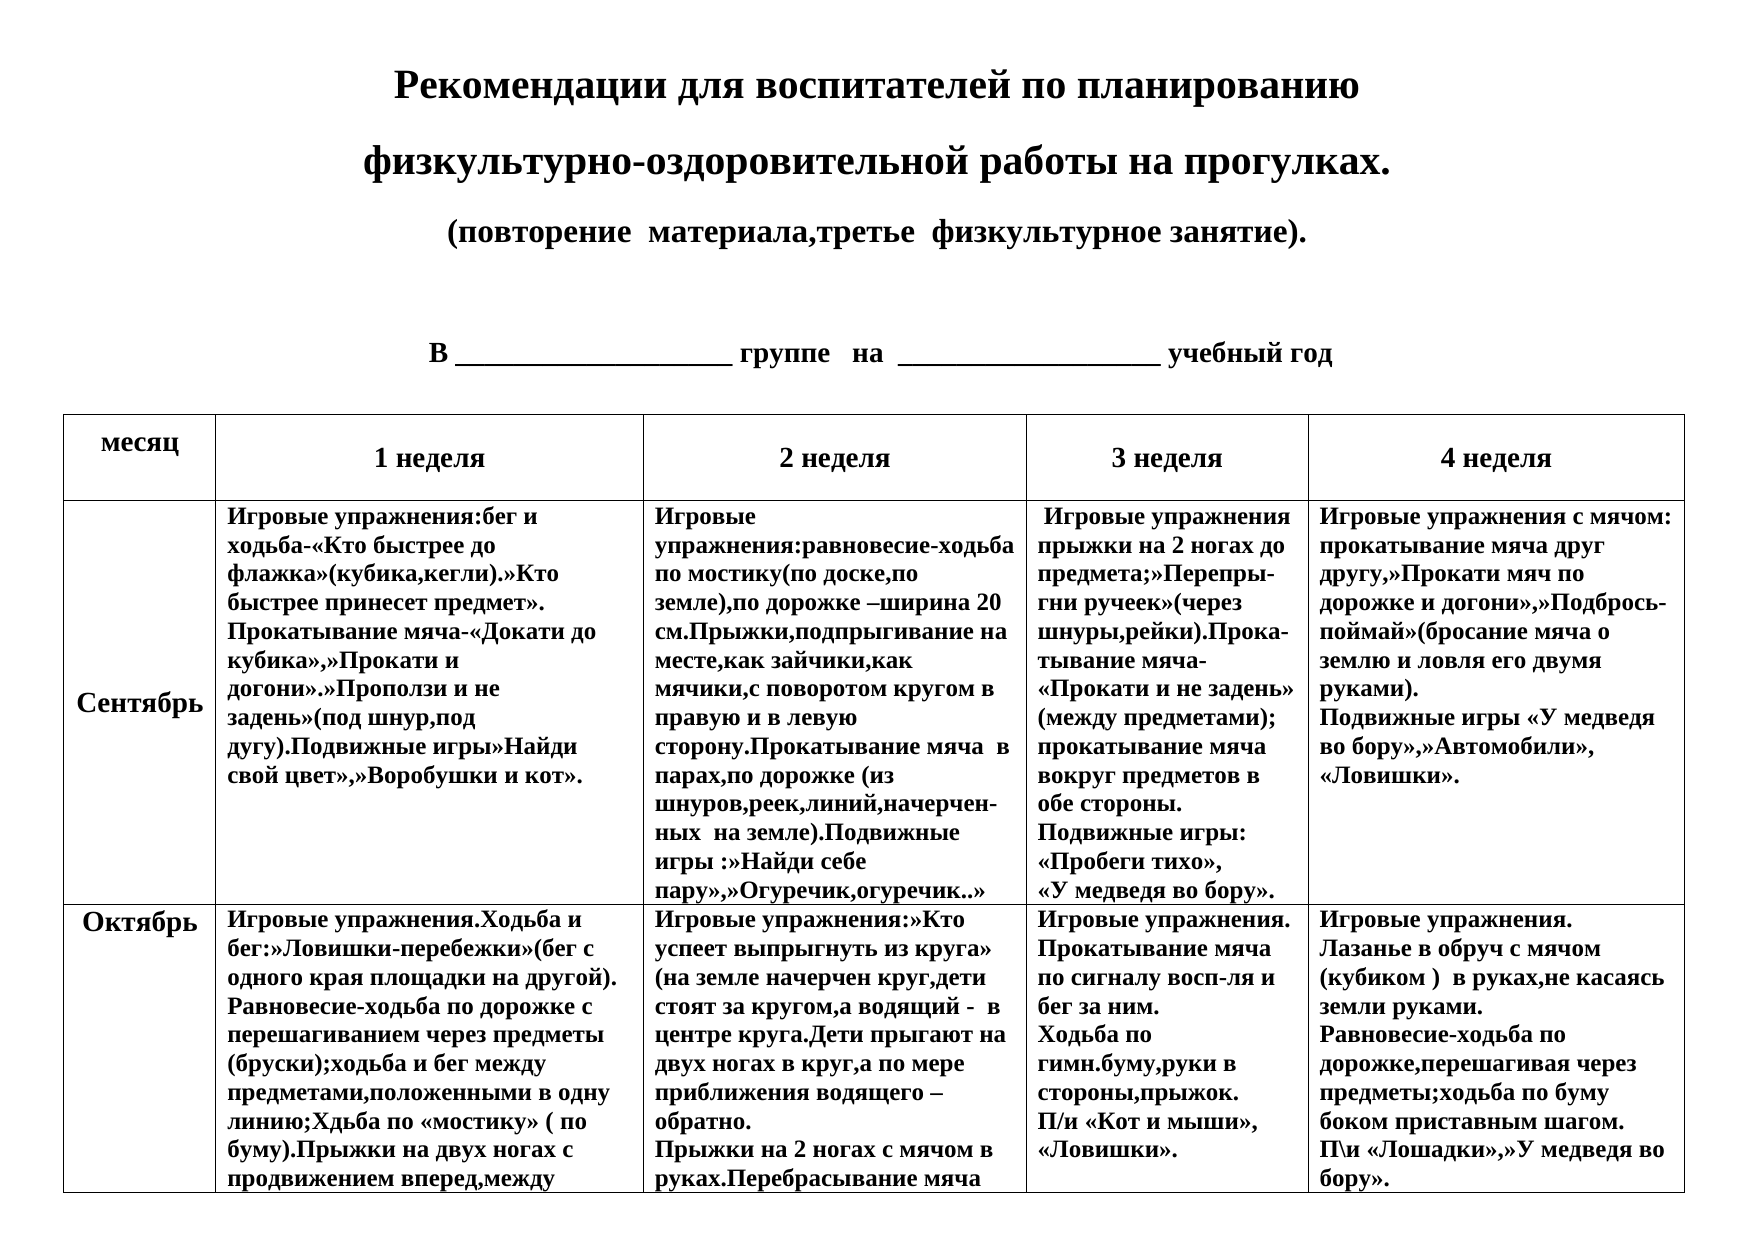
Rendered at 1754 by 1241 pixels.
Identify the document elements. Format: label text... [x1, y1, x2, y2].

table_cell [644, 905, 1026, 1192]
table_cell Игровые упражнения с мячом: прокатывание мяча друг другу,»Прокати мяч по дорожке и догони»,»Подбрось- поймай»(бросание мяча о землю и ловля его двумя руками). Подвижные игры «У медведя во бору»,»Автомобили», «Ловишки». [1309, 501, 1684, 903]
table_header 2 неделя [644, 415, 1026, 500]
table_header 1 неделя [216, 415, 643, 500]
table_cell Октябрь [64, 905, 215, 1192]
table_header 3 неделя [1027, 415, 1308, 500]
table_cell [1027, 905, 1308, 1192]
table_cell Игровые упражнения прыжки на 2 ногах до предмета;»Перепры- гни ручеек»(через шнуры,рейки).Прока- тывание мяча- «Прокати и не задень» (между предметами); прокатывание мяча вокруг предметов в обе стороны. Подвижные игры: «Пробеги тихо», «У медведя во бору». [1027, 501, 1308, 903]
table_cell Игровые упражнения:равновесие-ходьба по мостику(по доске,по земле),по дорожке –ширина .Прыжки,подпрыгивание на месте,как зайчики,как мячики,с поворотом кругом в правую и в левую сторону.Прокатывание мяча в парах,по дорожке (из шнуров,реек,линий,начерчен- ных на земле).Подвижные игры :»Найди себе пару»,»Огуречик,огуречик..» [644, 501, 1026, 903]
table_header 4 неделя [1309, 415, 1684, 500]
text физкультурно-оздоровительной работы на прогулках. [75, 135, 1679, 183]
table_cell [216, 905, 643, 1192]
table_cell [1309, 905, 1684, 1192]
text В ___________________ группе на __________________ учебный год [75, 335, 1679, 369]
text Рекомендации для воспитателей по планированию [75, 59, 1679, 107]
table_cell Сентябрь [64, 501, 215, 903]
text (повторение материала,третье физкультурное занятие). [75, 211, 1679, 249]
table_cell Игровые упражнения:бег и ходьба-«Кто быстрее до флажка»(кубика,кегли).»Кто быстрее принесет предмет». Прокатывание мяча-«Докати до кубика»,»Прокати и догони».»Проползи и не задень»(под шнур,под дугу).Подвижные игры»Найди свой цвет»,»Воробушки и кот». [216, 501, 643, 903]
table_header месяц [64, 415, 215, 500]
